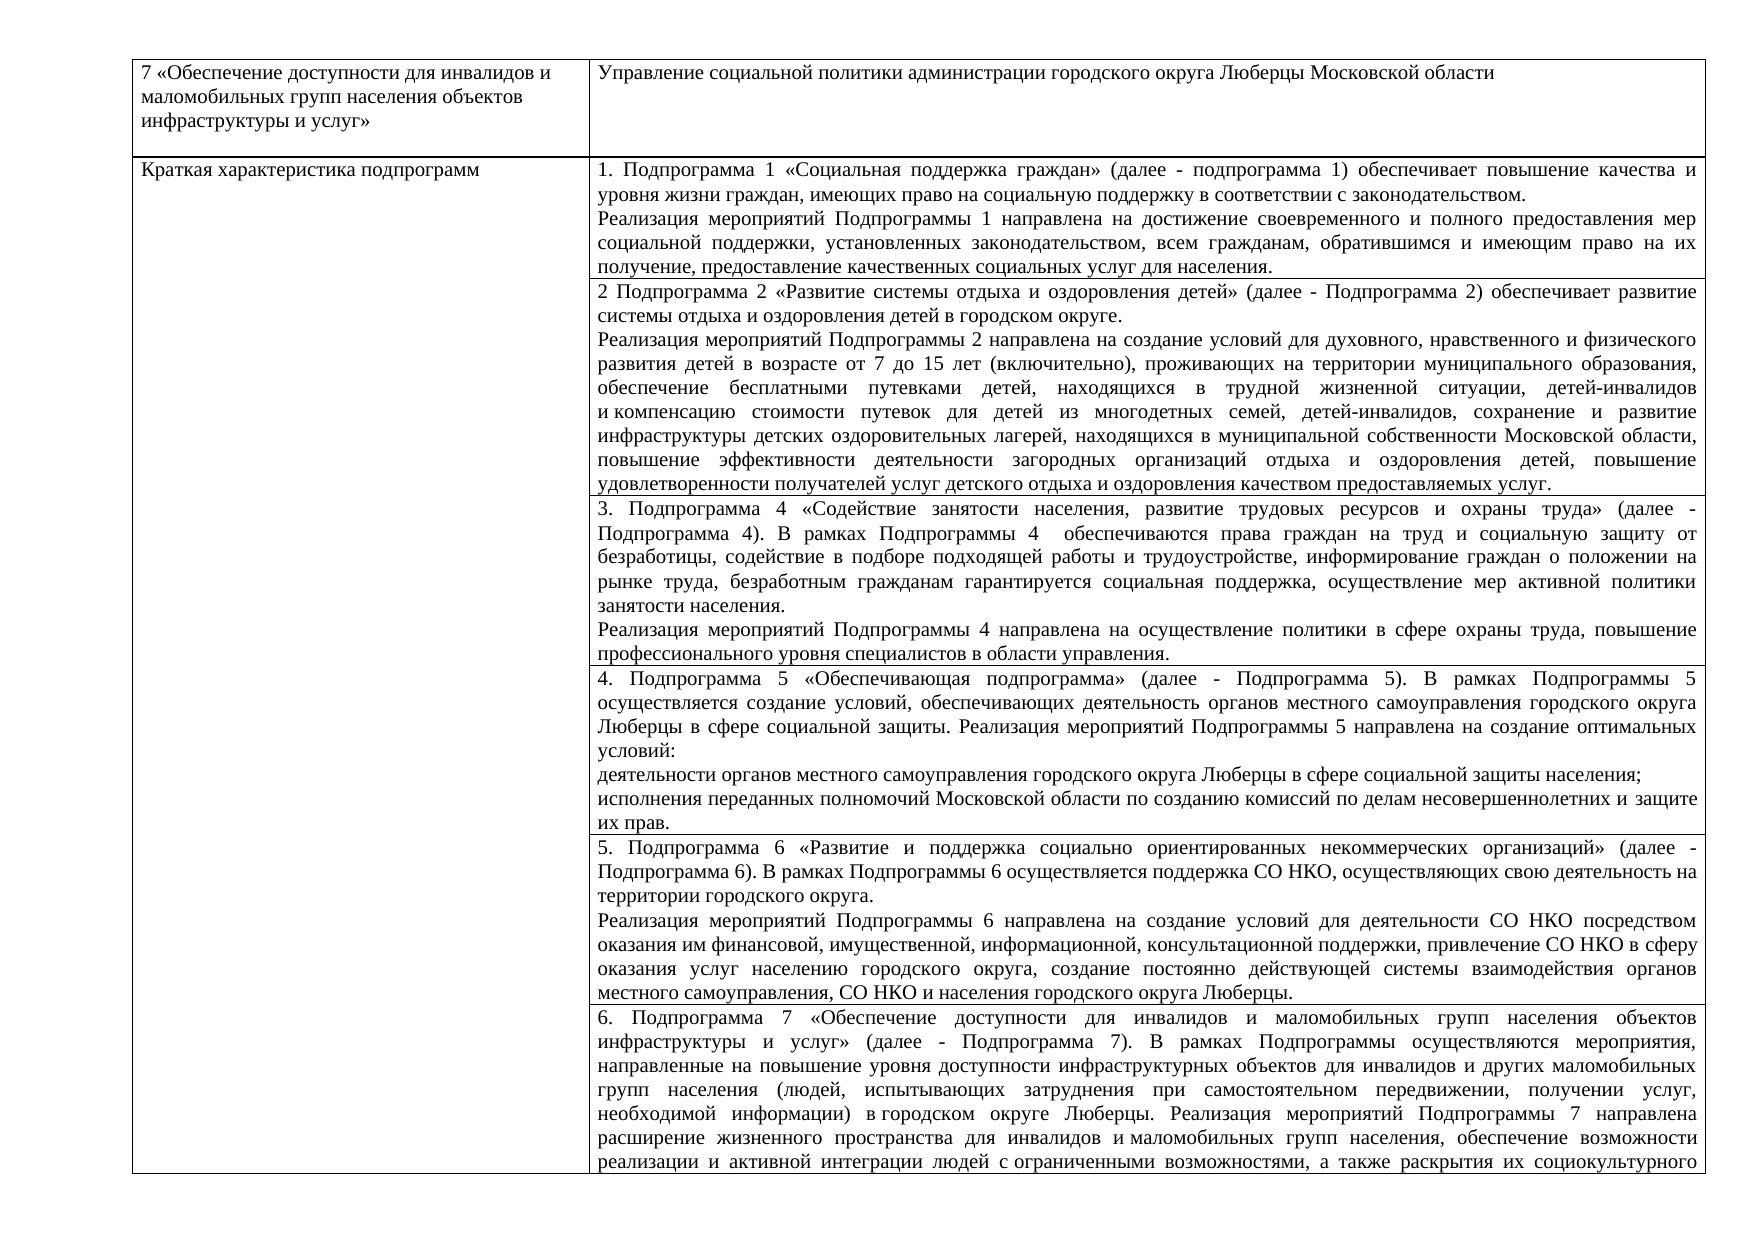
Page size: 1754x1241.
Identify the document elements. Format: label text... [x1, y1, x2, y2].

table_cell 1. Подпрограмма 1 «Социальная поддержка граждан» (далее - подпрограмма 1) обеспечивает повышение качества и уровня жизни граждан, имеющих право на социальную поддержку в соответствии с законодательством. Реализация мероприятий Подпрограммы 1 направлена на достижение своевременного и полного предоставления мер социальной поддержки, установленных законодательством, всем гражданам, обратившимся и имеющим право на их получение, предоставление качественных социальных услуг для населения. [590, 158, 1705, 278]
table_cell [590, 60, 1705, 156]
table_cell 7 «Обеспечение доступности для инвалидов и маломобильных групп населения объектов инфраструктуры и услуг» [133, 60, 589, 156]
table_cell 3. Подпрограмма 4 «Содействие занятости населения, развитие трудовых ресурсов и охраны труда» (далее - Подпрограмма 4). В рамках Подпрограммы 4 обеспечиваются права граждан на труд и социальную защиту от безработицы, содействие в подборе подходящей работы и трудоустройстве, информирование граждан о положении на рынке труда, безработным гражданам гарантируется социальная поддержка, осуществление мер активной политики занятости населения. Реализация мероприятий Подпрограммы 4 направлена на осуществление политики в сфере охраны труда, повышение профессионального уровня специалистов в области управления. [590, 496, 1705, 665]
table_cell 2 Подпрограмма 2 «Развитие системы отдыха и оздоровления детей» (далее - Подпрограмма 2) обеспечивает развитие системы отдыха и оздоровления детей в городском округе. Реализация мероприятий Подпрограммы 2 направлена на создание условий для духовного, нравственного и физического развития детей в возрасте от 7 до 15 лет (включительно), проживающих на территории муниципального образования, обеспечение бесплатными путевками детей, находящихся в трудной жизненной ситуации, детей-инвалидов и компенсацию стоимости путевок для детей из многодетных семей, детей-инвалидов, сохранение и развитие инфраструктуры детских оздоровительных лагерей, находящихся в муниципальной собственности Московской области, повышение эффективности деятельности загородных организаций отдыха и оздоровления детей, повышение удовлетворенности получателей услуг детского отдыха и оздоровления качеством предоставляемых услуг. [590, 279, 1705, 495]
table_cell 4. Подпрограмма 5 «Обеспечивающая подпрограмма» (далее - Подпрограмма 5). В рамках Подпрограммы 5 осуществляется создание условий, обеспечивающих деятельность органов местного самоуправления городского округа Люберцы в сфере социальной защиты. Реализация мероприятий Подпрограммы 5 направлена на создание оптимальных условий: деятельности органов местного самоуправления городского округа Люберцы в сфере социальной защиты населения; исполнения переданных полномочий Московской области по созданию комиссий по делам несовершеннолетних и защите их прав. [590, 666, 1705, 834]
table_cell Краткая характеристика подпрограмм [133, 158, 589, 1173]
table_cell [590, 1005, 1705, 1173]
table_cell 5. Подпрограмма 6 «Развитие и поддержка социально ориентированных некоммерческих организаций» (далее - Подпрограмма 6). В рамках Подпрограммы 6 осуществляется поддержка СО НКО, осуществляющих свою деятельность на территории городского округа. Реализация мероприятий Подпрограммы 6 направлена на создание условий для деятельности СО НКО посредством оказания им финансовой, имущественной, информационной, консультационной поддержки, привлечение СО НКО в сферу оказания услуг населению городского округа, создание постоянно действующей системы взаимодействия органов местного самоуправления, СО НКО и населения городского округа Люберцы. [590, 835, 1705, 1004]
